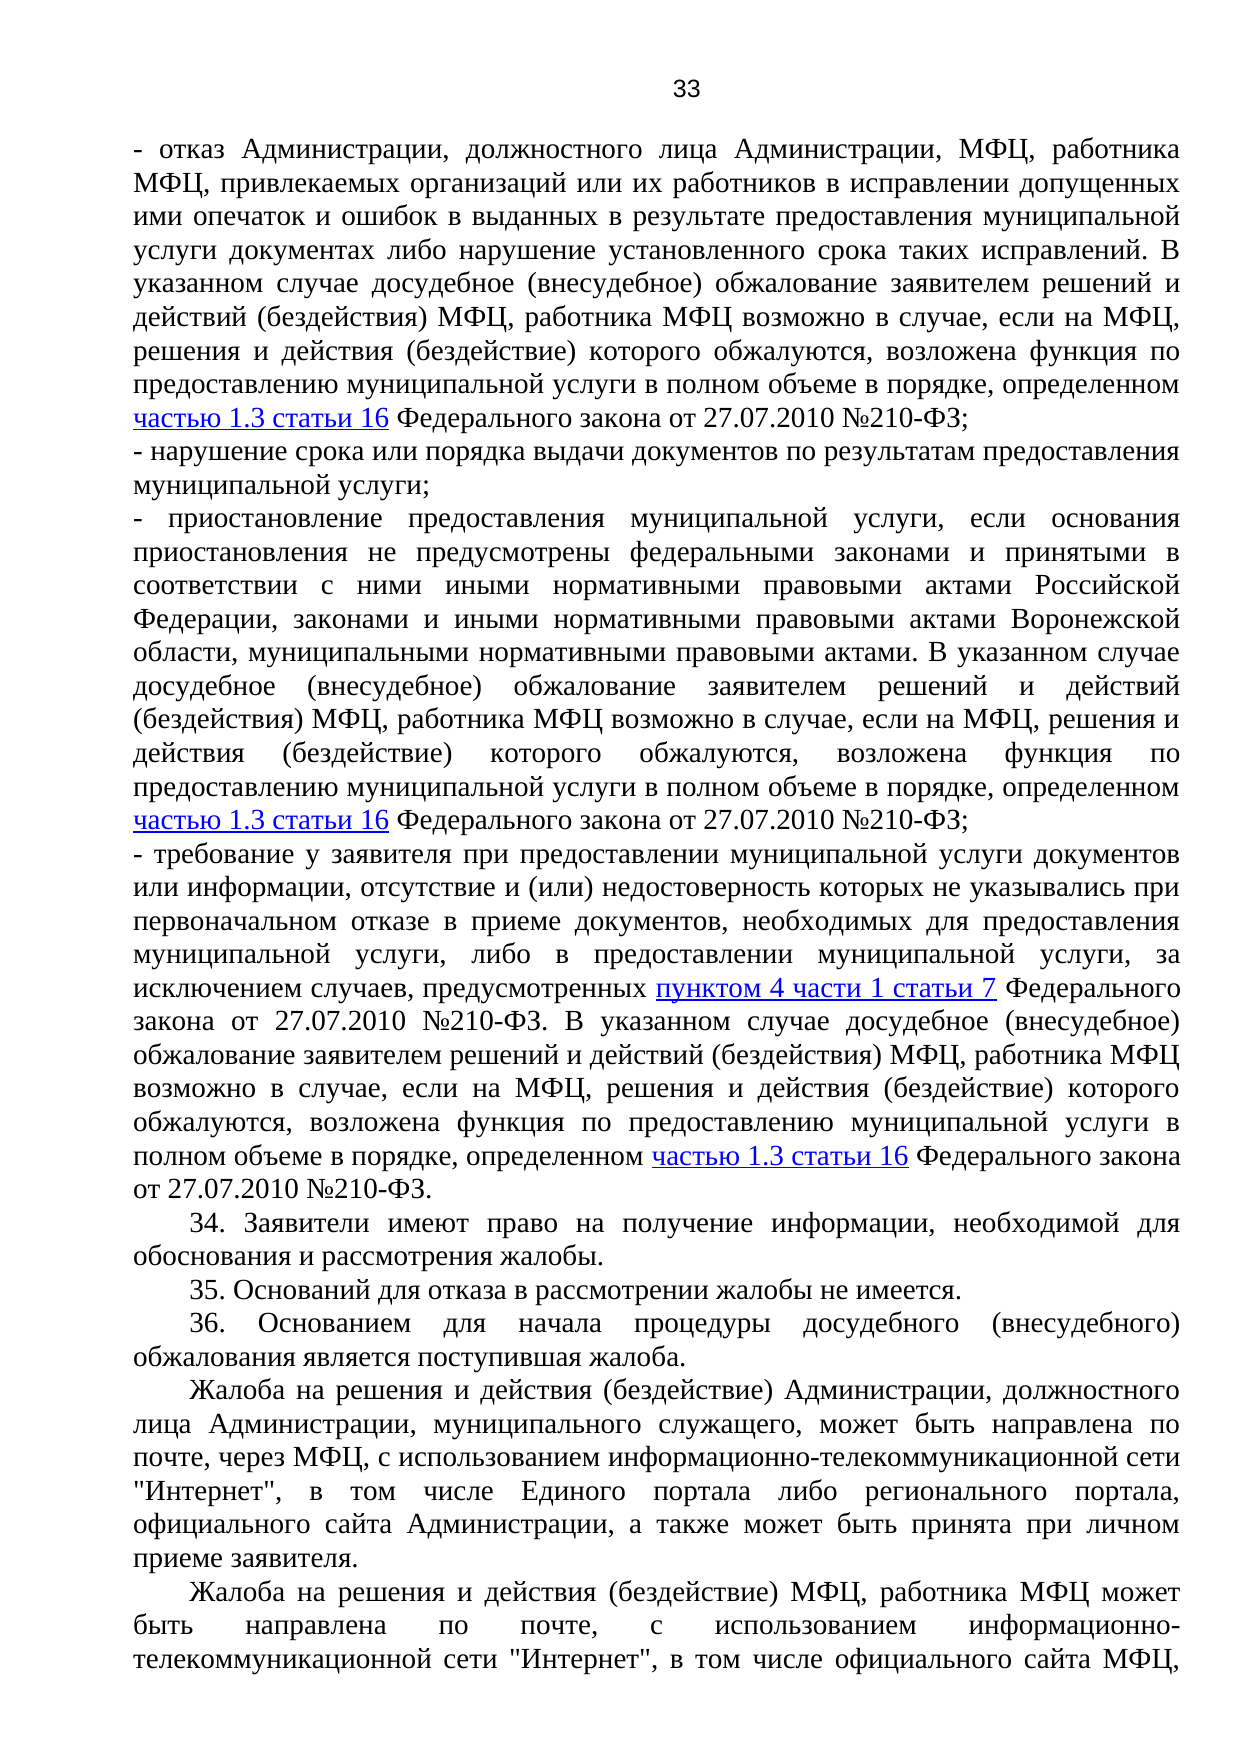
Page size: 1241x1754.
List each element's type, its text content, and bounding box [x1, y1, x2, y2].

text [133, 1574, 1181, 1674]
text - нарушение срока или порядка выдачи документов по результатам предоставления муниципальной услуги; [133, 433, 1181, 500]
text Жалоба на решения и действия (бездействие) Администрации, должностного лица Администрации, муниципального служащего, может быть направлена по почте, через МФЦ, с использованием информационно-телекоммуникационной сети "Интернет", в том числе Единого портала либо регионального портала, официального сайта Администрации, а также может быть принята при личном приеме заявителя. [133, 1372, 1181, 1574]
text 34. Заявители имеют право на получение информации, необходимой для обоснования и рассмотрения жалобы. [133, 1205, 1181, 1272]
text - приостановление предоставления муниципальной услуги, если основания приостановления не предусмотрены федеральными законами и принятыми в соответствии с ними иными нормативными правовыми актами Российской Федерации, законами и иными нормативными правовыми актами Воронежской области, муниципальными нормативными правовыми актами. В указанном случае досудебное (внесудебное) обжалование заявителем решений и действий (бездействия) МФЦ, работника МФЦ возможно в случае, если на МФЦ, решения и действия (бездействие) которого обжалуются, возложена функция по предоставлению муниципальной услуги в полном объеме в порядке, определенном частью 1.3 статьи 16 Федерального закона от 27.07.2010 №210-ФЗ; [133, 500, 1181, 836]
text - отказ Администрации, должностного лица Администрации, МФЦ, работника МФЦ, привлекаемых организаций или их работников в исправлении допущенных ими опечаток и ошибок в выданных в результате предоставления муниципальной услуги документах либо нарушение установленного срока таких исправлений. В указанном случае досудебное (внесудебное) обжалование заявителем решений и действий (бездействия) МФЦ, работника МФЦ возможно в случае, если на МФЦ, решения и действия (бездействие) которого обжалуются, возложена функция по предоставлению муниципальной услуги в полном объеме в порядке, определенном частью 1.3 статьи 16 Федерального закона от 27.07.2010 №210-ФЗ; [133, 131, 1181, 433]
text - требование у заявителя при предоставлении муниципальной услуги документов или информации, отсутствие и (или) недостоверность которых не указывались при первоначальном отказе в приеме документов, необходимых для предоставления муниципальной услуги, либо в предоставлении муниципальной услуги, за исключением случаев, предусмотренных пунктом 4 части 1 статьи 7 Федерального закона от 27.07.2010 №210-ФЗ. В указанном случае досудебное (внесудебное) обжалование заявителем решений и действий (бездействия) МФЦ, работника МФЦ возможно в случае, если на МФЦ, решения и действия (бездействие) которого обжалуются, возложена функция по предоставлению муниципальной услуги в полном объеме в порядке, определенном частью 1.3 статьи 16 Федерального закона от 27.07.2010 №210-ФЗ. [133, 836, 1181, 1205]
text 35. Оснований для отказа в рассмотрении жалобы не имеется. [133, 1272, 1181, 1305]
text 36. Основанием для начала процедуры досудебного (внесудебного) обжалования является поступившая жалоба. [133, 1305, 1181, 1372]
